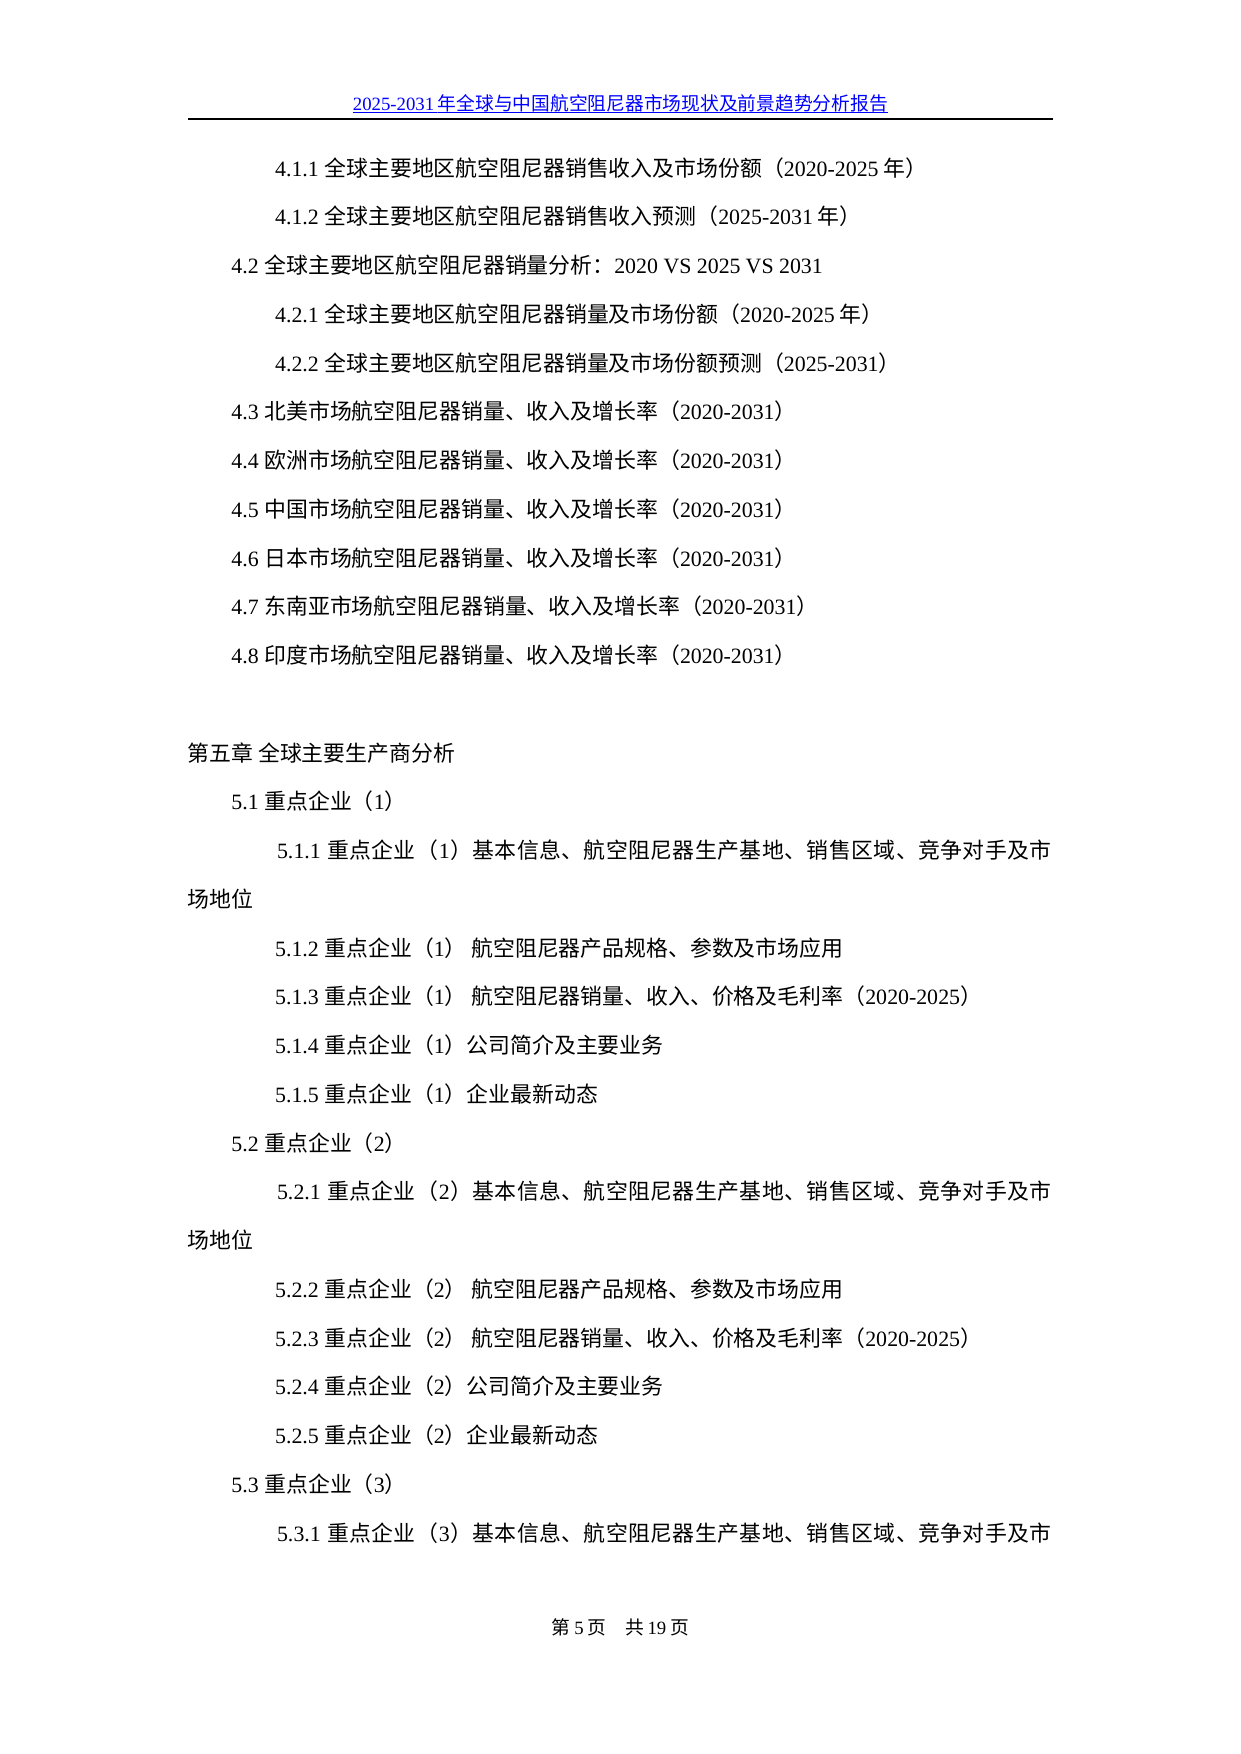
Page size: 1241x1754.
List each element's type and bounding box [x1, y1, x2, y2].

text [187, 150, 1053, 1548]
